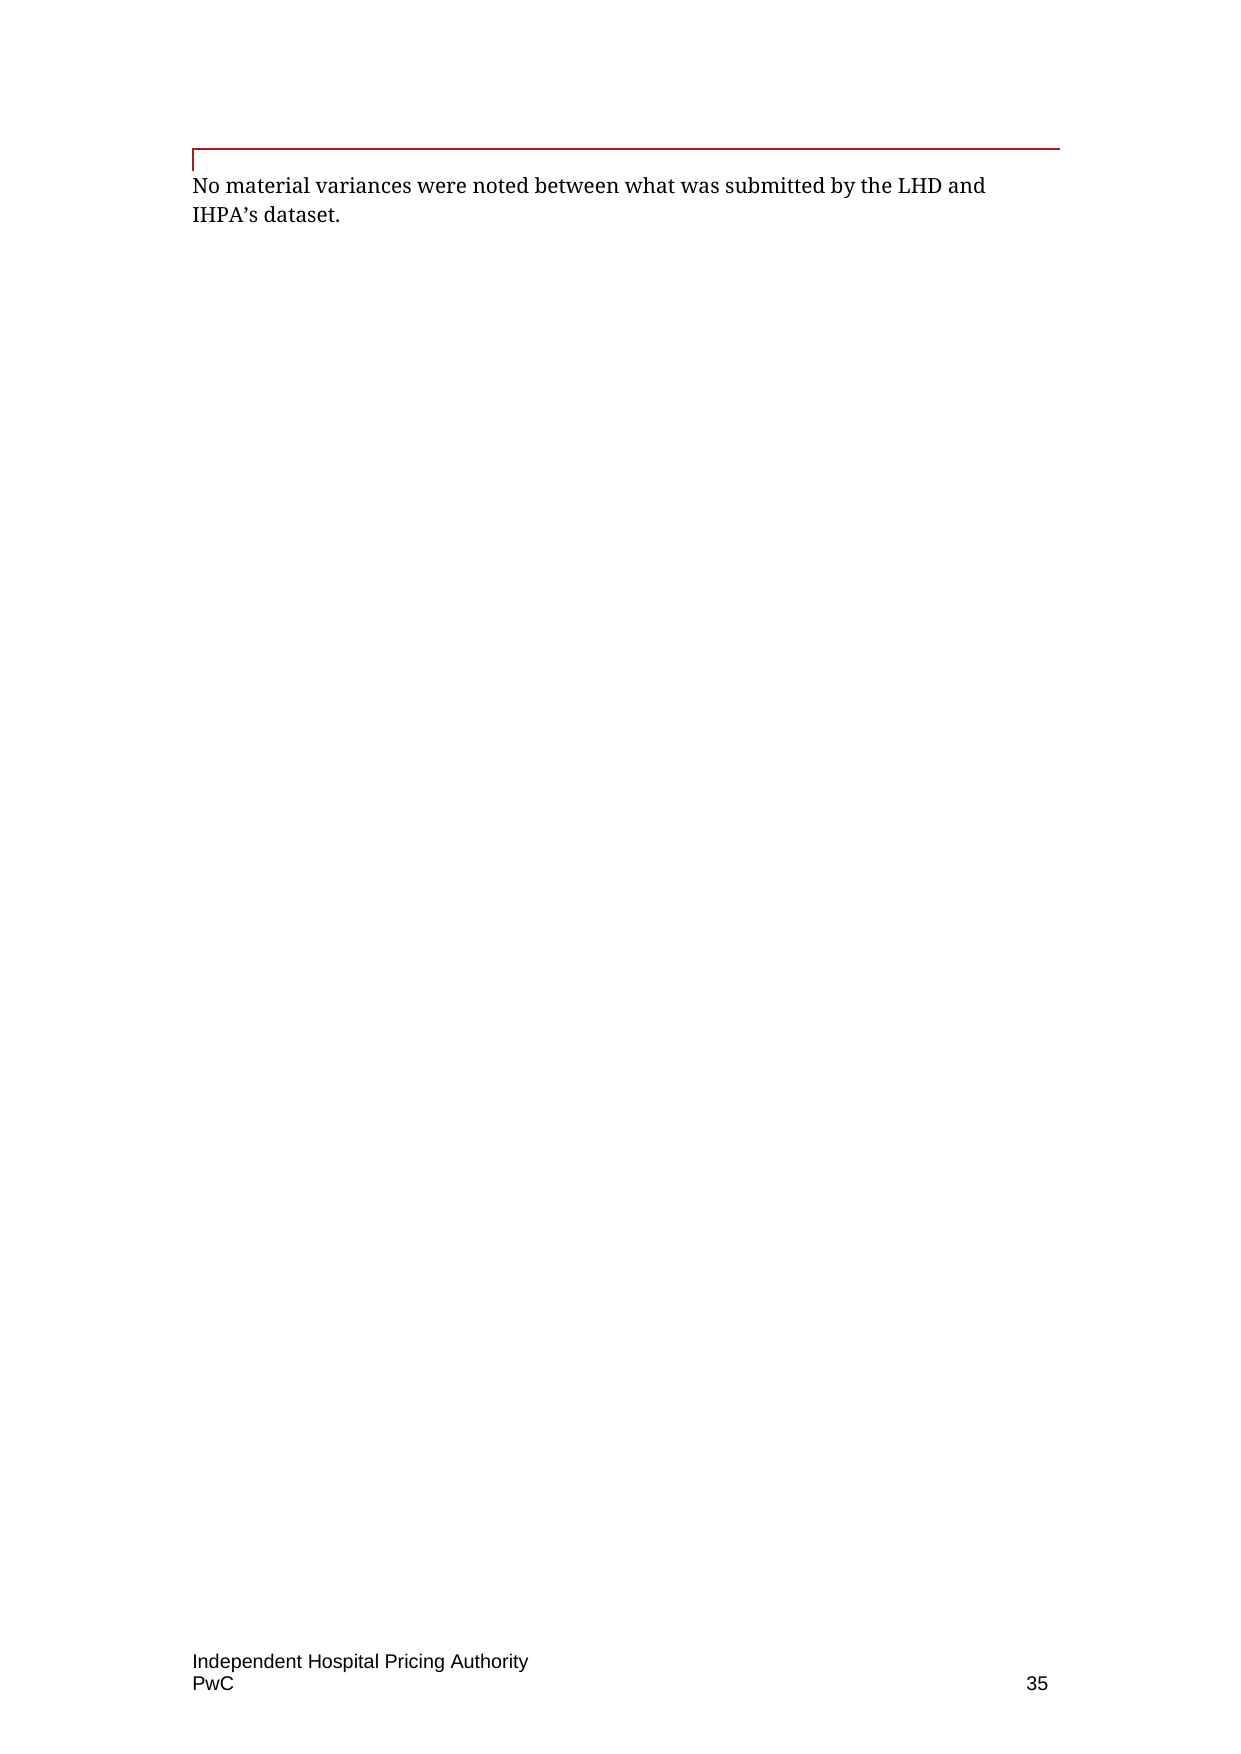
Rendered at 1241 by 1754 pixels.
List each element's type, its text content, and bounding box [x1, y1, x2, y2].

text No material variances were noted between what was submitted by the LHD and IHPA’s dataset. [192, 165, 1048, 228]
